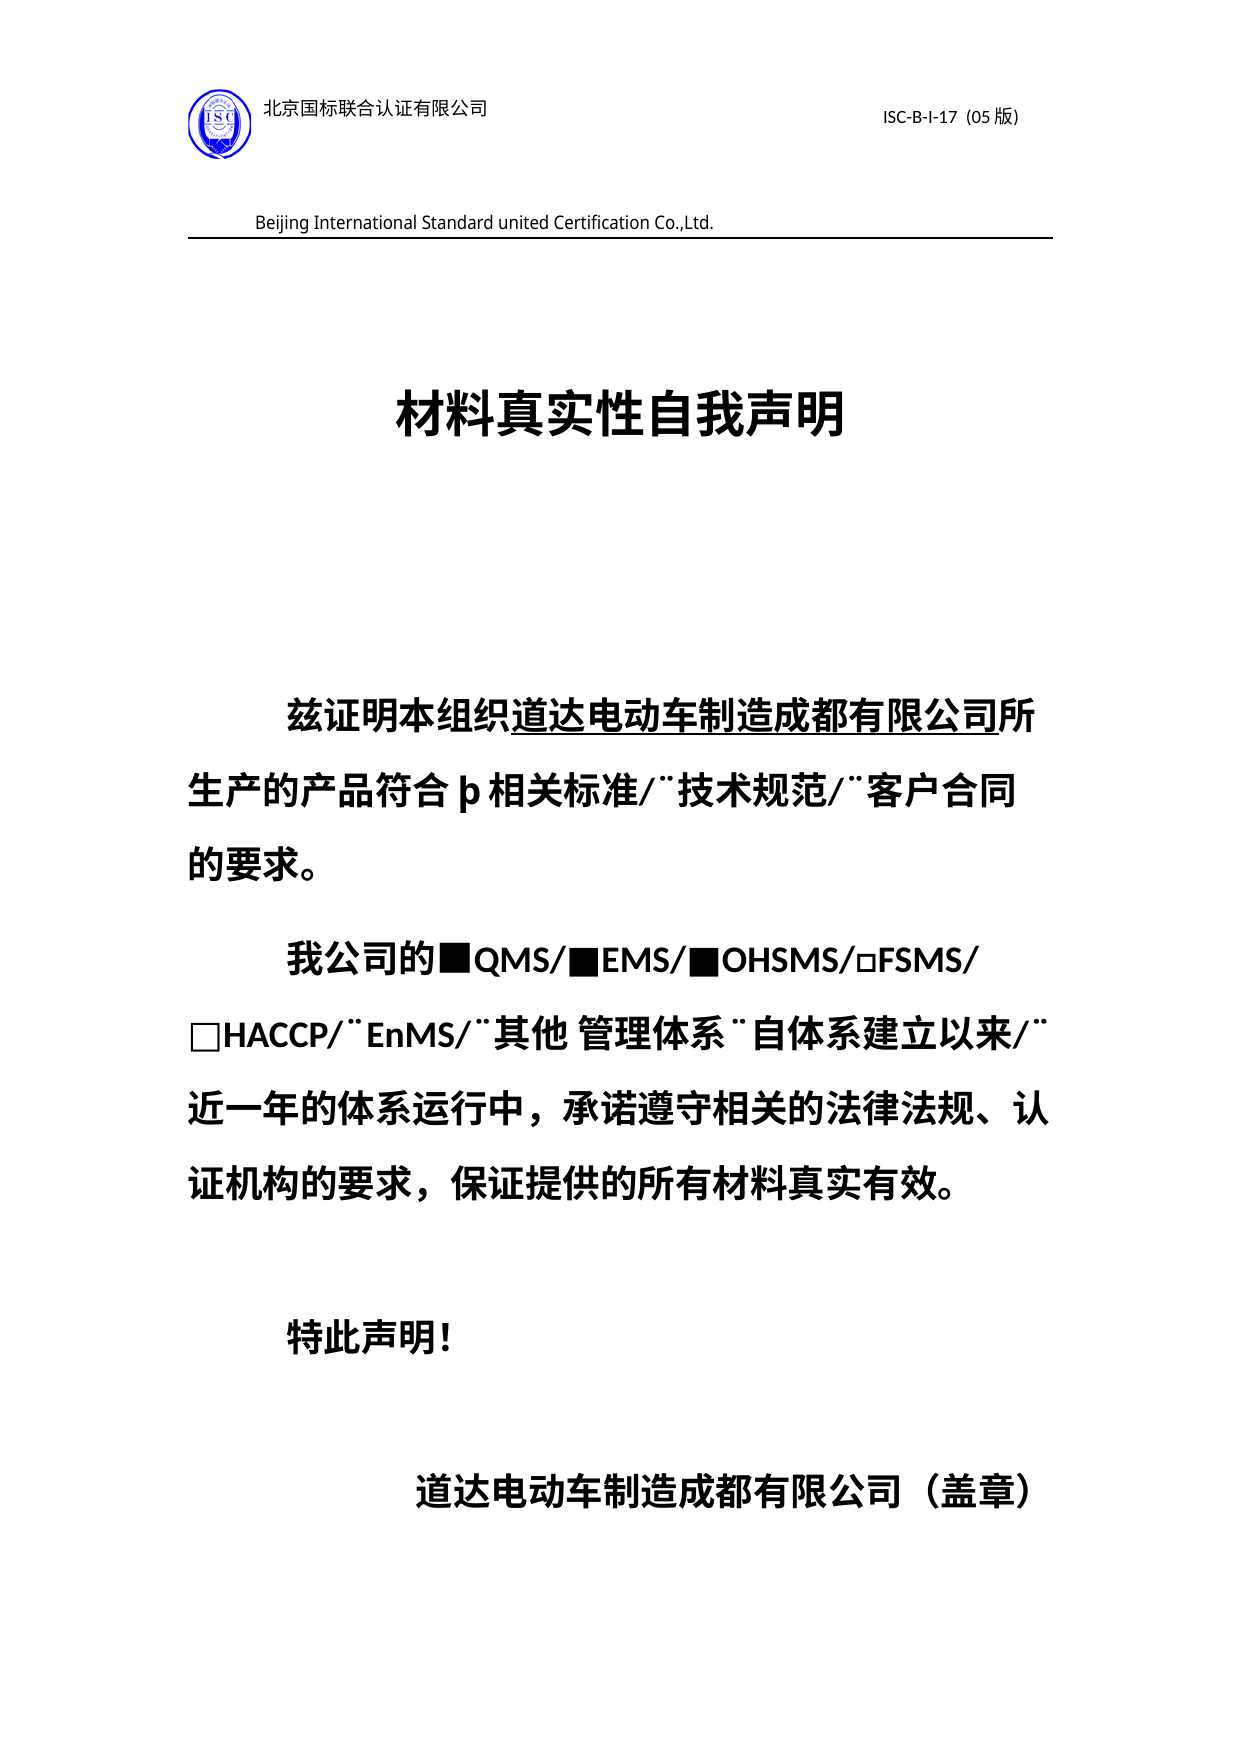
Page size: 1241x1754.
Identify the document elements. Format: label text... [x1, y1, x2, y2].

text 我公司的■QMS/■EMS/■OHSMS/□FSMS/ □HACCP/¨EnMS/¨其他 管理体系¨自体系建立以来/¨近一年的体系运行中，承诺遵守相关的法律法规、认证机构的要求，保证提供的所有材料真实有效。 [187, 924, 1053, 1213]
picture [187, 89, 251, 158]
text 材料真实性自我声明 [187, 362, 1053, 459]
text 兹证明本组织道达电动车制造成都有限公司所生产的产品符合þ相关标准/¨技术规范/¨客户合同的要求。 [187, 681, 1053, 895]
text 特此声明！ [187, 1302, 1053, 1367]
text 道达电动车制造成都有限公司（盖章） [187, 1456, 1053, 1521]
